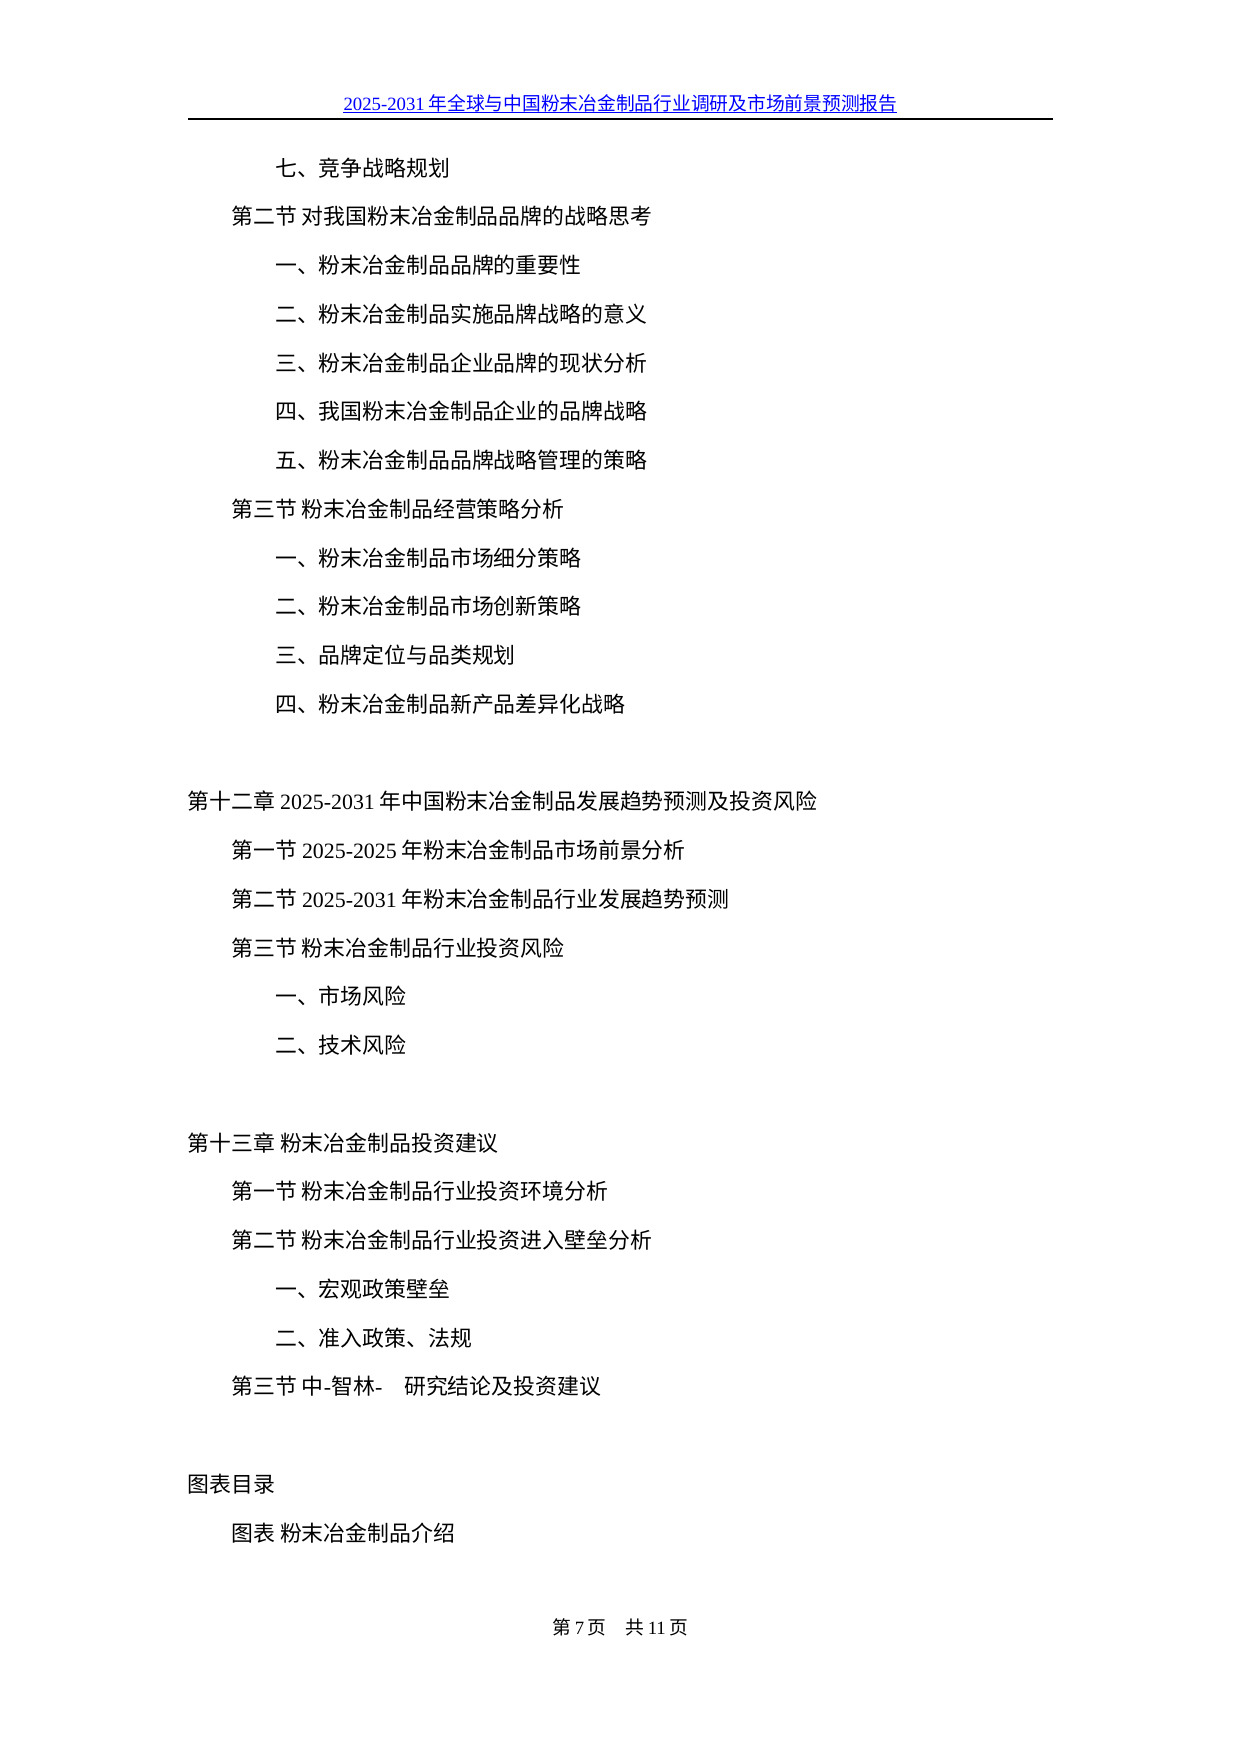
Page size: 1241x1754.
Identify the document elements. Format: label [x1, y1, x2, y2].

text [187, 150, 1053, 1548]
